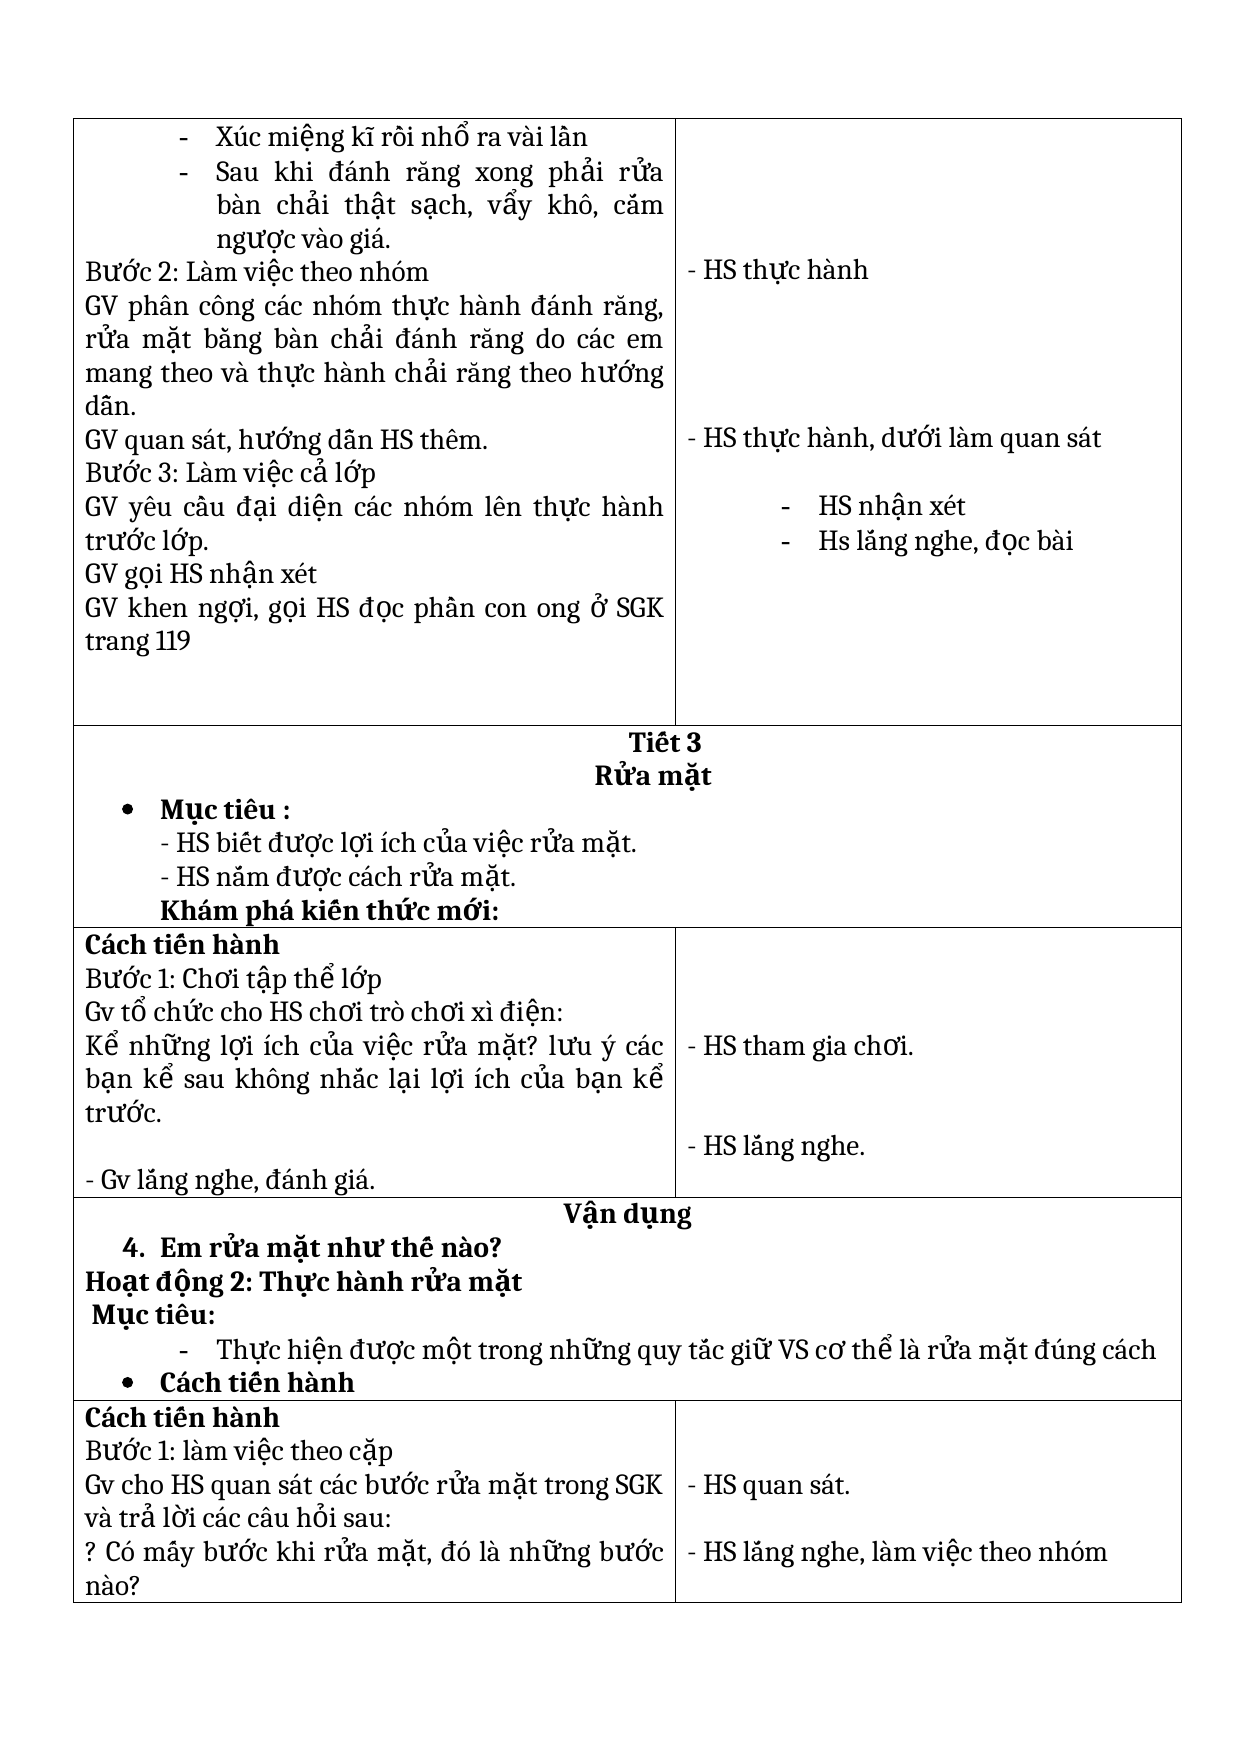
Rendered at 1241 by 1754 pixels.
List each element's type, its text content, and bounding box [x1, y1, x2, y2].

table_cell Tiết 3 Rửa mặt Mục tiêu : - HS biết được lợi ích của việc rửa mặt. - HS nắm được cách rửa mặt. Khám phá kiến thức mới: [74, 726, 1181, 927]
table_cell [676, 1401, 1181, 1602]
table_cell Vận dụng Em rửa mặt như thế nào? Hoạt động 2: Thực hành rửa mặt Mục tiêu: Thực hiện được một trong những quy tắc giữ VS cơ thể là rửa mặt đúng cách Cách tiến hành [74, 1198, 1181, 1400]
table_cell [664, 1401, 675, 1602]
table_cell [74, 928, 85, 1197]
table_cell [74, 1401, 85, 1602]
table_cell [676, 119, 1181, 725]
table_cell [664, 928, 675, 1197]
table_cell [74, 119, 675, 725]
table_cell - HS tham gia chơi. - HS lắng nghe. [676, 928, 1181, 1197]
